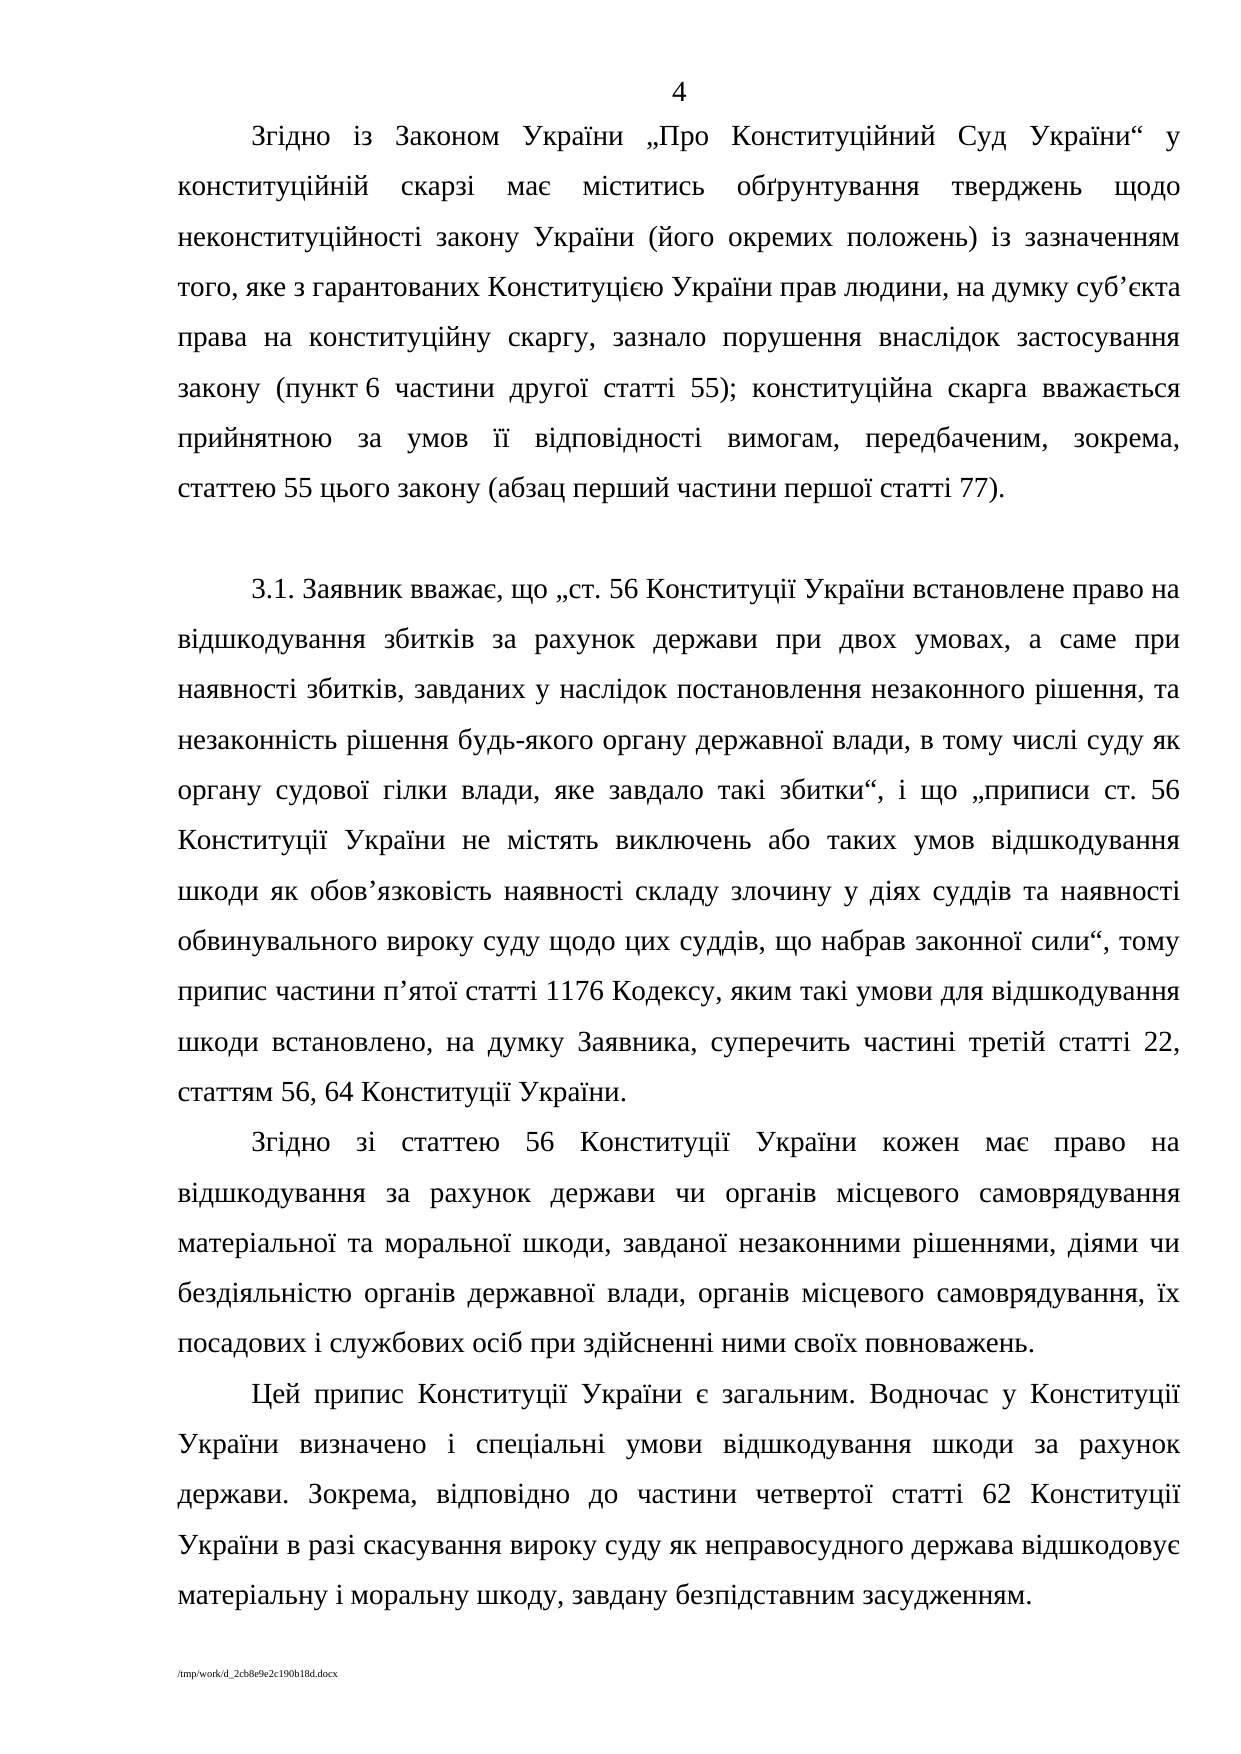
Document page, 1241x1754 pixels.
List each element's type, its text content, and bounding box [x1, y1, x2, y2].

text Згідно із Законом України „Про Конституційний Суд України“ у конституційній скарзі має міститись обґрунтування тверджень щодо неконституційності закону України (його окремих положень) із зазначенням того, яке з гарантованих Конституцією України прав людини, на думку суб’єкта права на конституційну скаргу, зазнало порушення внаслідок застосування закону (пункт 6 частини другої статті 55); конституційна скарга вважається прийнятною за умов її відповідності вимогам, передбаченим, зокрема, статтею 55 цього закону (абзац перший частини першої статті 77). [177, 118, 1181, 504]
text Згідно зі статтею 56 Конституції України кожен має право на відшкодування за рахунок держави чи органів місцевого самоврядування матеріальної та моральної шкоди, завданої незаконними рішеннями, діями чи бездіяльністю органів державної влади, органів місцевого самоврядування, їх посадових і службових осіб при здійсненні ними своїх повноважень. [177, 1124, 1181, 1359]
text 3.1. Заявник вважає, що „ст. 56 Конституції України встановлене право на відшкодування збитків за рахунок держави при двох умовах, а саме при наявності збитків, завданих у наслідок постановлення незаконного рішення, та незаконність рішення будь-якого органу державної влади, в тому числі суду як органу судової гілки влади, яке завдало такі збитки“, і що „приписи ст. 56 Конституції України не містять виключень або таких умов відшкодування шкоди як обов’язковість наявності складу злочину у діях суддів та наявності обвинувального вироку суду щодо цих суддів, що набрав законної сили“, тому припис частини п’ятої статті 1176 Кодексу, яким такі умови для відшкодування шкоди встановлено, на думку Заявника, суперечить частині третій статті 22, статтям 56, 64 Конституції України. [177, 571, 1181, 1108]
text Цей припис Конституції України є загальним. Водночас у Конституції України визначено і спеціальні умови відшкодування шкоди за рахунок держави. Зокрема, відповідно до частини четвертої статті 62 Конституції України в разі скасування вироку суду як неправосудного держава відшкодовує матеріальну і моральну шкоду, завдану безпідставним засудженням. [177, 1376, 1181, 1611]
